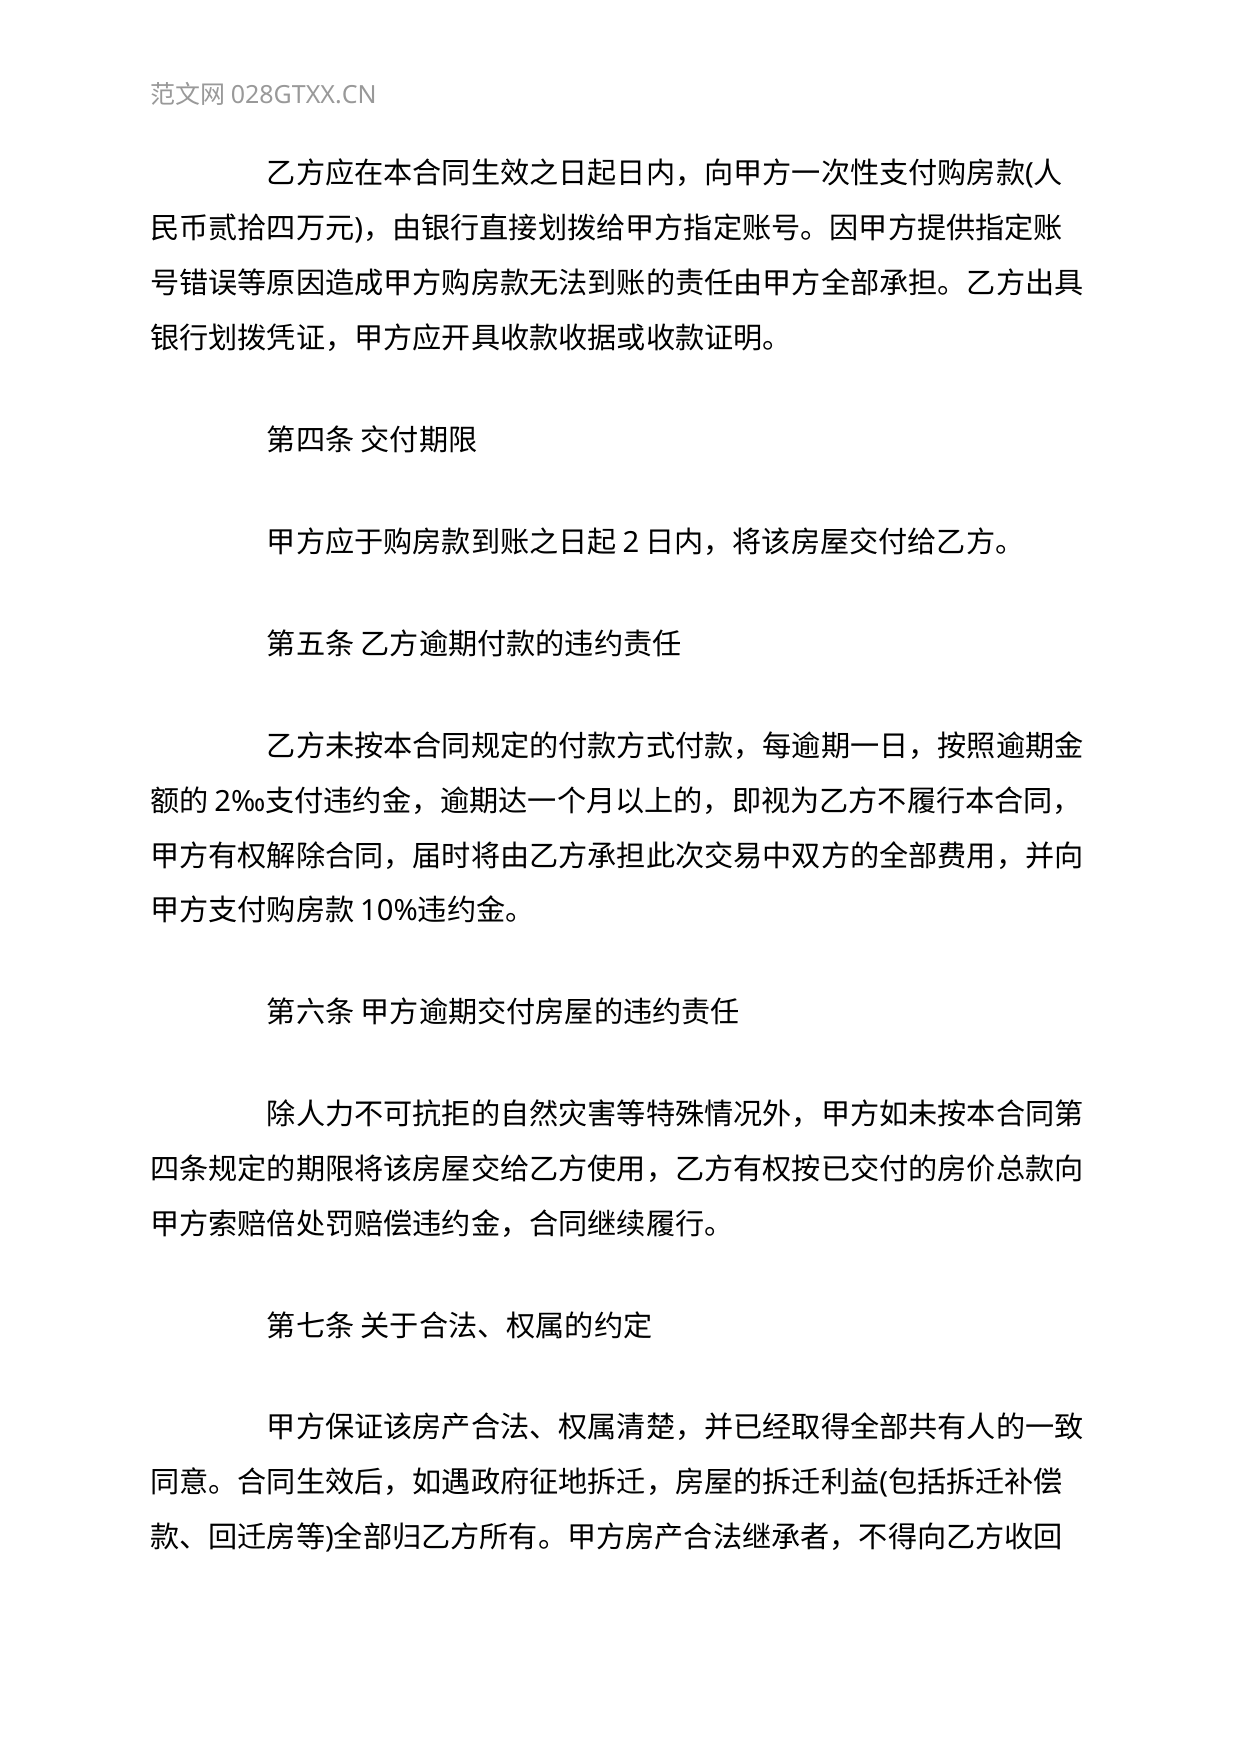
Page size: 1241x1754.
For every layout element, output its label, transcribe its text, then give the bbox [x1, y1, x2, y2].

text 甲方应于购房款到账之日起2日内，将该房屋交付给乙方。 [150, 518, 1090, 561]
text 第六条 甲方逾期交付房屋的违约责任 [150, 989, 1090, 1031]
text 乙方未按本合同规定的付款方式付款，每逾期一日，按照逾期金额的2‰支付违约金，逾期达一个月以上的，即视为乙方不履行本合同，甲方有权解除合同，届时将由乙方承担此次交易中双方的全部费用，并向甲方支付购房款10%违约金。 [150, 722, 1090, 929]
text 第五条 乙方逾期付款的违约责任 [150, 620, 1090, 663]
text 第四条 交付期限 [150, 417, 1090, 459]
text 第七条 关于合法、权属的约定 [150, 1302, 1090, 1344]
text 乙方应在本合同生效之日起日内，向甲方一次性支付购房款(人民币贰拾四万元)，由银行直接划拨给甲方指定账号。因甲方提供指定账号错误等原因造成甲方购房款无法到账的责任由甲方全部承担。乙方出具银行划拨凭证，甲方应开具收款收据或收款证明。 [150, 150, 1090, 357]
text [150, 1404, 1090, 1556]
text 除人力不可抗拒的自然灾害等特殊情况外，甲方如未按本合同第四条规定的期限将该房屋交给乙方使用，乙方有权按已交付的房价总款向甲方索赔倍处罚赔偿违约金，合同继续履行。 [150, 1091, 1090, 1243]
